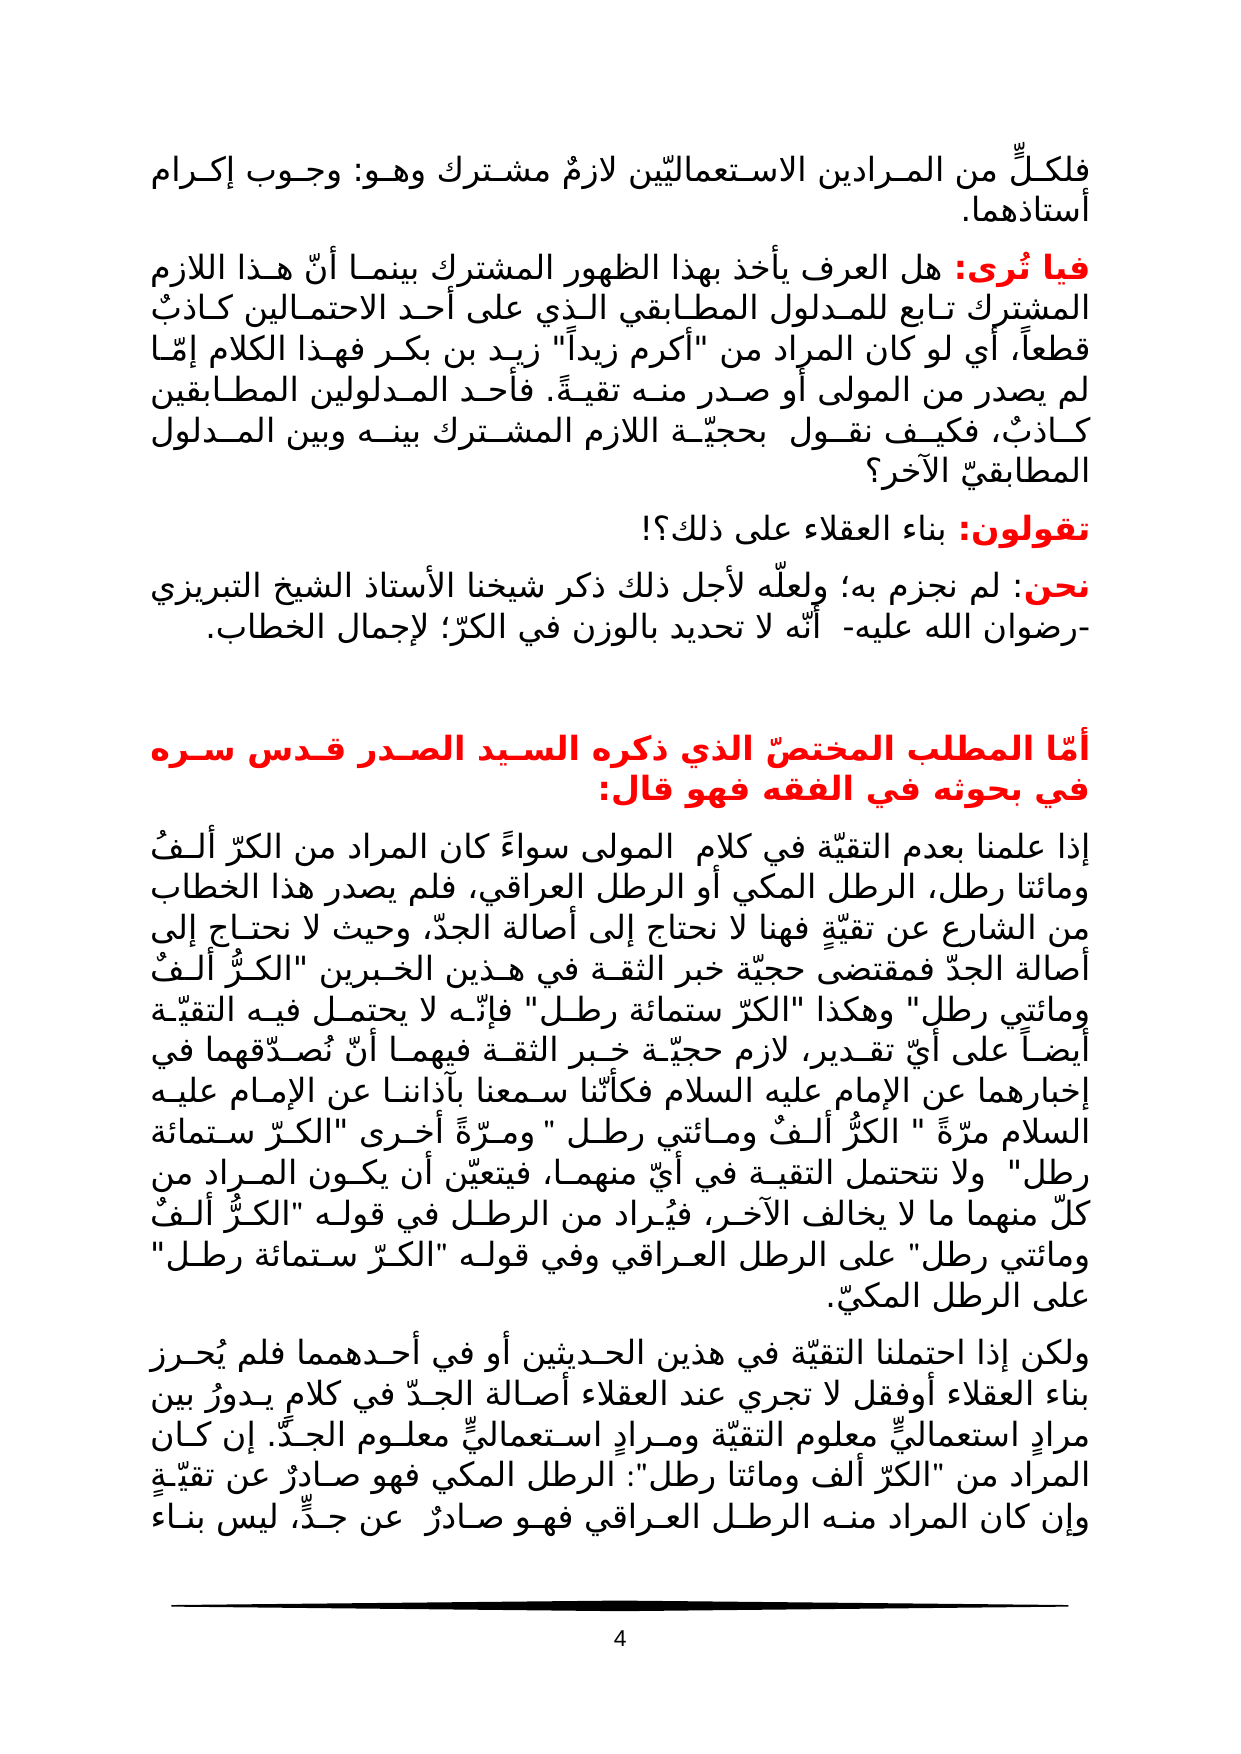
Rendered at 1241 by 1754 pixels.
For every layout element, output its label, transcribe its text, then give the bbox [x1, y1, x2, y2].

text فيا تُرى: هل العرف يأخذ بهذا الظهور المشترك بينما أنّ هذا اللازم المشترك تابع للمدلول المطابقي الذي على أحد الاحتمالين كاذبٌ قطعاً، أي لو كان المراد من "أكرم زيداً" زيد بن بكر فهذا الكلام إمّا لم يصدر من المولى أو صدر منه تقيةً. فأحد المدلولين المطابقين كاذبٌ، فكيف نقول بحجيّة اللازم المشترك بينه وبين المدلول المطابقيّ الآخر؟ [150, 248, 1090, 491]
text أمّا المطلب المختصّ الذي ذكره السيد الصدر قدس سره في بحوثه في الفقه فهو قال: [150, 729, 1090, 808]
text نحن: لم نجزم به؛ ولعلّه لأجل ذلك ذكر شيخنا الأستاذ الشيخ التبريزي -رضوان الله عليه- أنّه لا تحديد بالوزن في الكرّ؛ لإجمال الخطاب. [150, 567, 1090, 646]
text إذا علمنا بعدم التقيّة في كلام المولى سواءً كان المراد من الكرّ ألفُ ومائتا رطل، الرطل المكي أو الرطل العراقي، فلم يصدر هذا الخطاب من الشارع عن تقيّةٍ فهنا لا نحتاج إلى أصالة الجدّ، وحيث لا نحتاج إلى أصالة الجدّ فمقتضى حجيّة خبر الثقة في هذين الخبرين "الكرُّ ألفٌ ومائتي رطل" وهكذا "الكرّ ستمائة رطل" فإنّه لا يحتمل فيه التقيّة أيضاً على أيّ تقدير، لازم حجيّة خبر الثقة فيهما أنّ نُصدّقهما في إخبارهما عن الإمام علیه السلام فكأنّنا سمعنا بآذاننا عن الإمام علیه السلام مرّةً " الكرُّ ألفٌ ومائتي رطل " ومرّةً أخرى "الكرّ ستمائة رطل" ولا نتحتمل التقية في أيّ منهما، فيتعيّن أن يكون المراد من كلّ منهما ما لا يخالف الآخر، فيُراد من الرطل في قوله "الكرُّ ألفٌ ومائتي رطل" على الرطل العراقي وفي قوله "الكرّ ستمائة رطل" على الرطل المكيّ. [150, 827, 1090, 1315]
text فلكلٍّ من المرادين الاستعماليّين لازمٌ مشترك وهو: وجوب إكرام أستاذهما. [150, 150, 1090, 229]
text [150, 1334, 1090, 1536]
text تقولون: بناء العقلاء على ذلك؟! [150, 509, 1090, 548]
